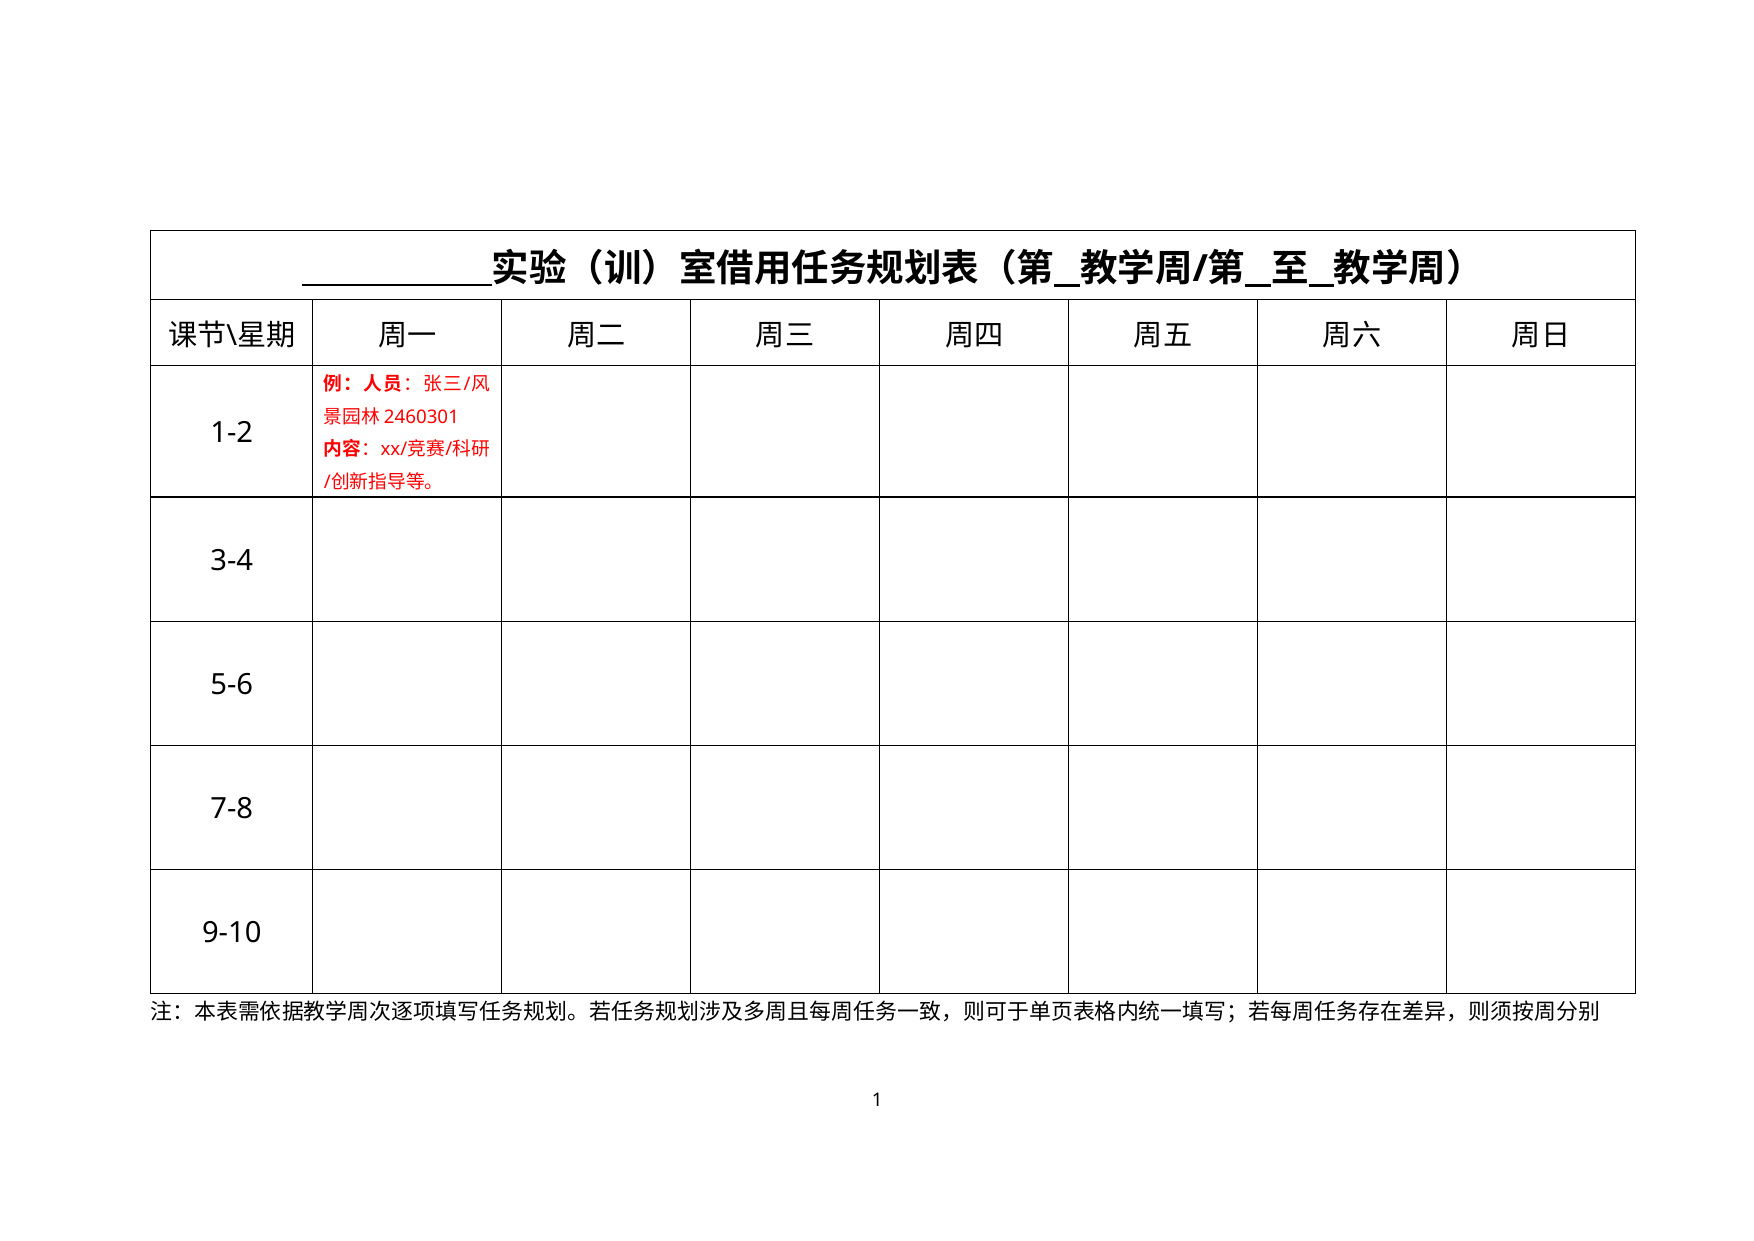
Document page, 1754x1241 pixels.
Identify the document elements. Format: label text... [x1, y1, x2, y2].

table_cell [1447, 366, 1635, 496]
table_cell 周二 [502, 300, 690, 365]
table_cell [880, 366, 1068, 496]
table_cell 9-10 [151, 870, 312, 993]
table_cell [1447, 622, 1635, 744]
table_cell [1258, 746, 1446, 869]
table_cell [313, 498, 501, 621]
table_cell [502, 366, 690, 496]
table_cell 7-8 [151, 746, 312, 869]
table_cell 周日 [1447, 300, 1635, 365]
table_cell [502, 498, 690, 621]
table_header 实验（训）室借用任务规划表（第 教学周/第 至 教学周） [151, 231, 1635, 299]
table_cell [880, 622, 1068, 744]
table_cell [880, 870, 1068, 993]
table_cell [313, 746, 501, 869]
table_cell [502, 622, 690, 744]
table_cell [691, 366, 879, 496]
table_cell [502, 746, 690, 869]
table_cell [1258, 366, 1446, 496]
table_cell 例：人员：张三/风景园林2460301 内容：xx/竞赛/科研/创新指导等。 [313, 366, 501, 496]
table_cell [502, 870, 690, 993]
table_cell [691, 870, 879, 993]
table_cell 周五 [1069, 300, 1257, 365]
table_cell [1258, 870, 1446, 993]
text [150, 994, 1604, 1026]
table_cell [691, 498, 879, 621]
table_cell 周四 [880, 300, 1068, 365]
table_cell [313, 622, 501, 744]
table_cell [1069, 746, 1257, 869]
table_cell 5-6 [151, 622, 312, 744]
table_cell [691, 622, 879, 744]
table_cell [1069, 870, 1257, 993]
table_cell [880, 498, 1068, 621]
table_cell [880, 746, 1068, 869]
table_cell 周六 [1258, 300, 1446, 365]
table_cell [1447, 498, 1635, 621]
table_cell 周三 [691, 300, 879, 365]
table_cell [1069, 622, 1257, 744]
table_cell [1069, 366, 1257, 496]
table_cell 课节\星期 [151, 300, 312, 365]
table_cell 周一 [313, 300, 501, 365]
table_cell [313, 870, 501, 993]
table_cell [1069, 498, 1257, 621]
table_cell 3-4 [151, 498, 312, 621]
table_cell 1-2 [151, 366, 312, 496]
table_cell [1258, 498, 1446, 621]
table_cell [691, 746, 879, 869]
table_cell [1447, 870, 1635, 993]
table_cell [1258, 622, 1446, 744]
table_cell [1447, 746, 1635, 869]
